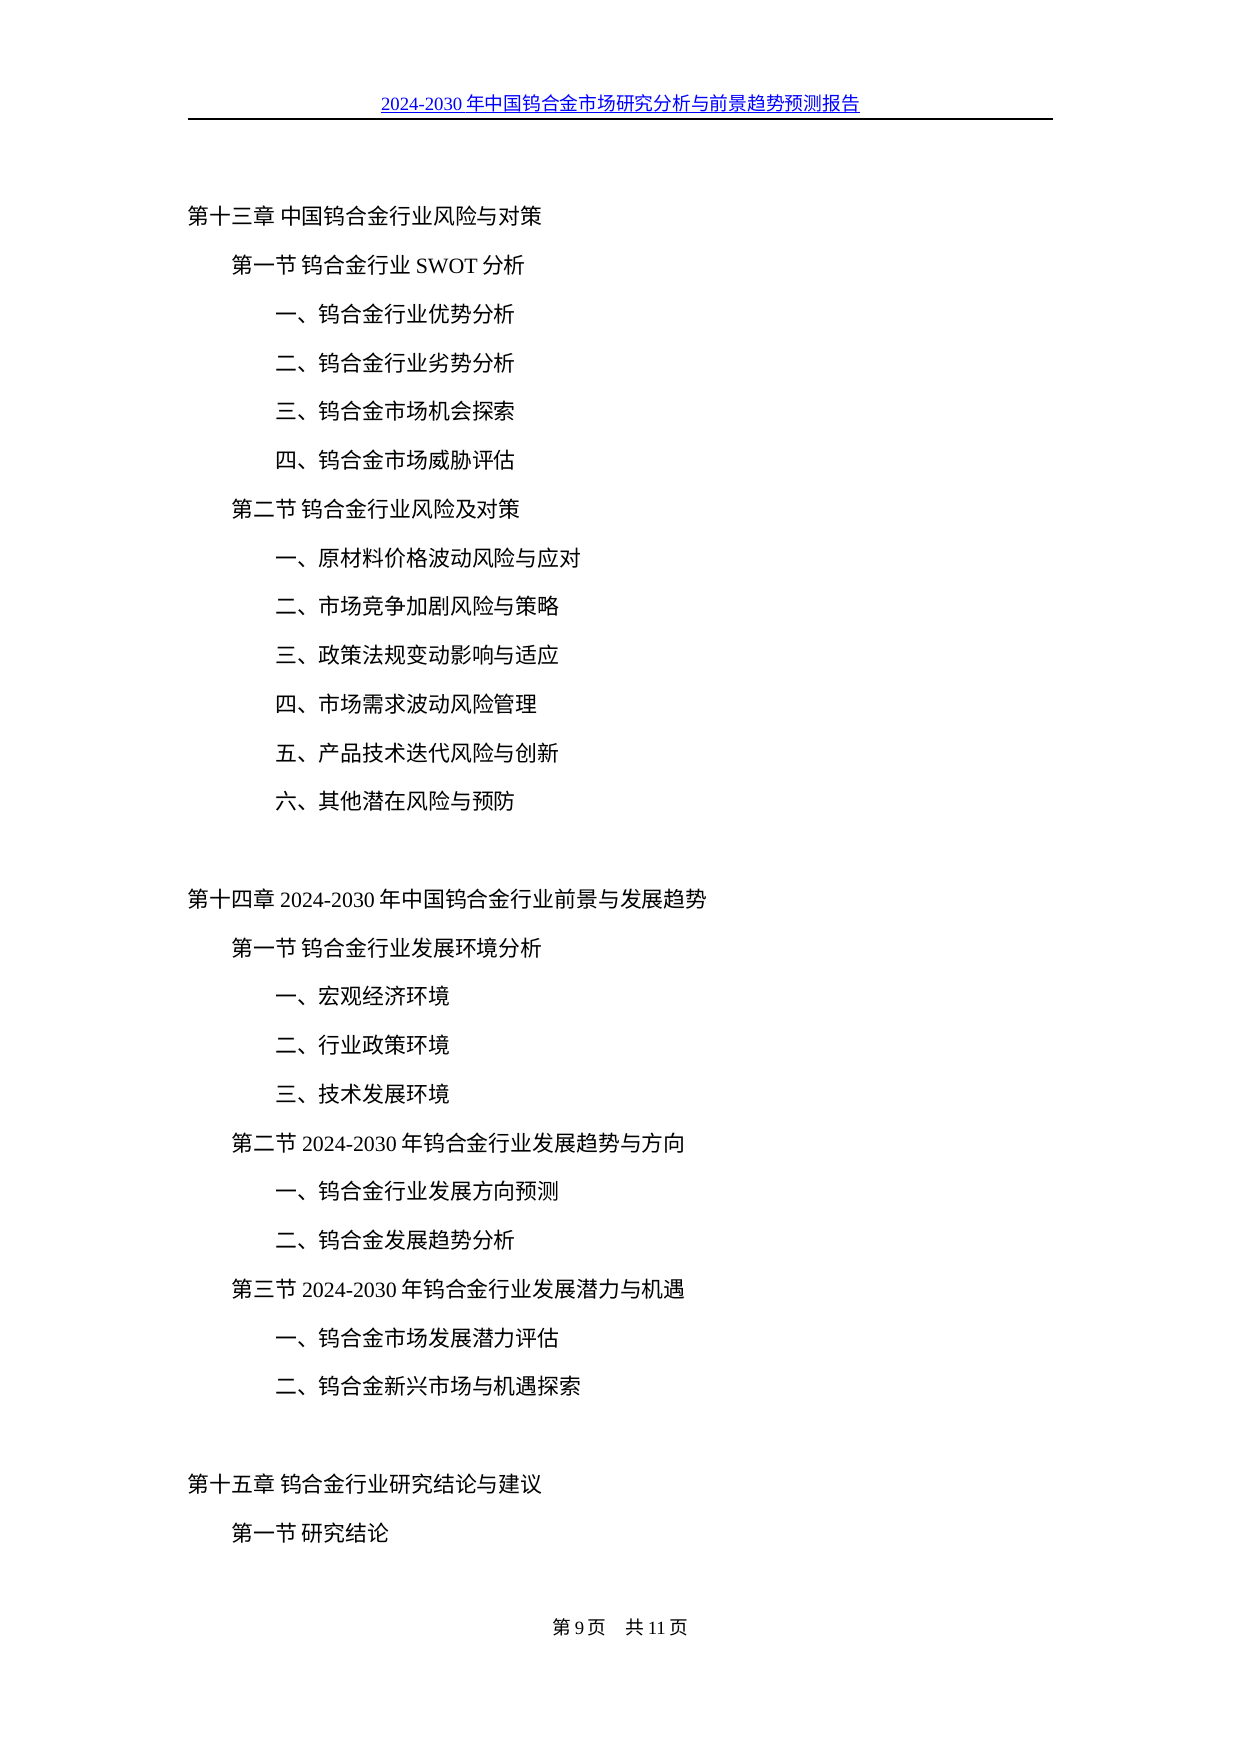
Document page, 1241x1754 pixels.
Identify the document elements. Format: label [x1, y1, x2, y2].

text [187, 150, 1053, 1548]
